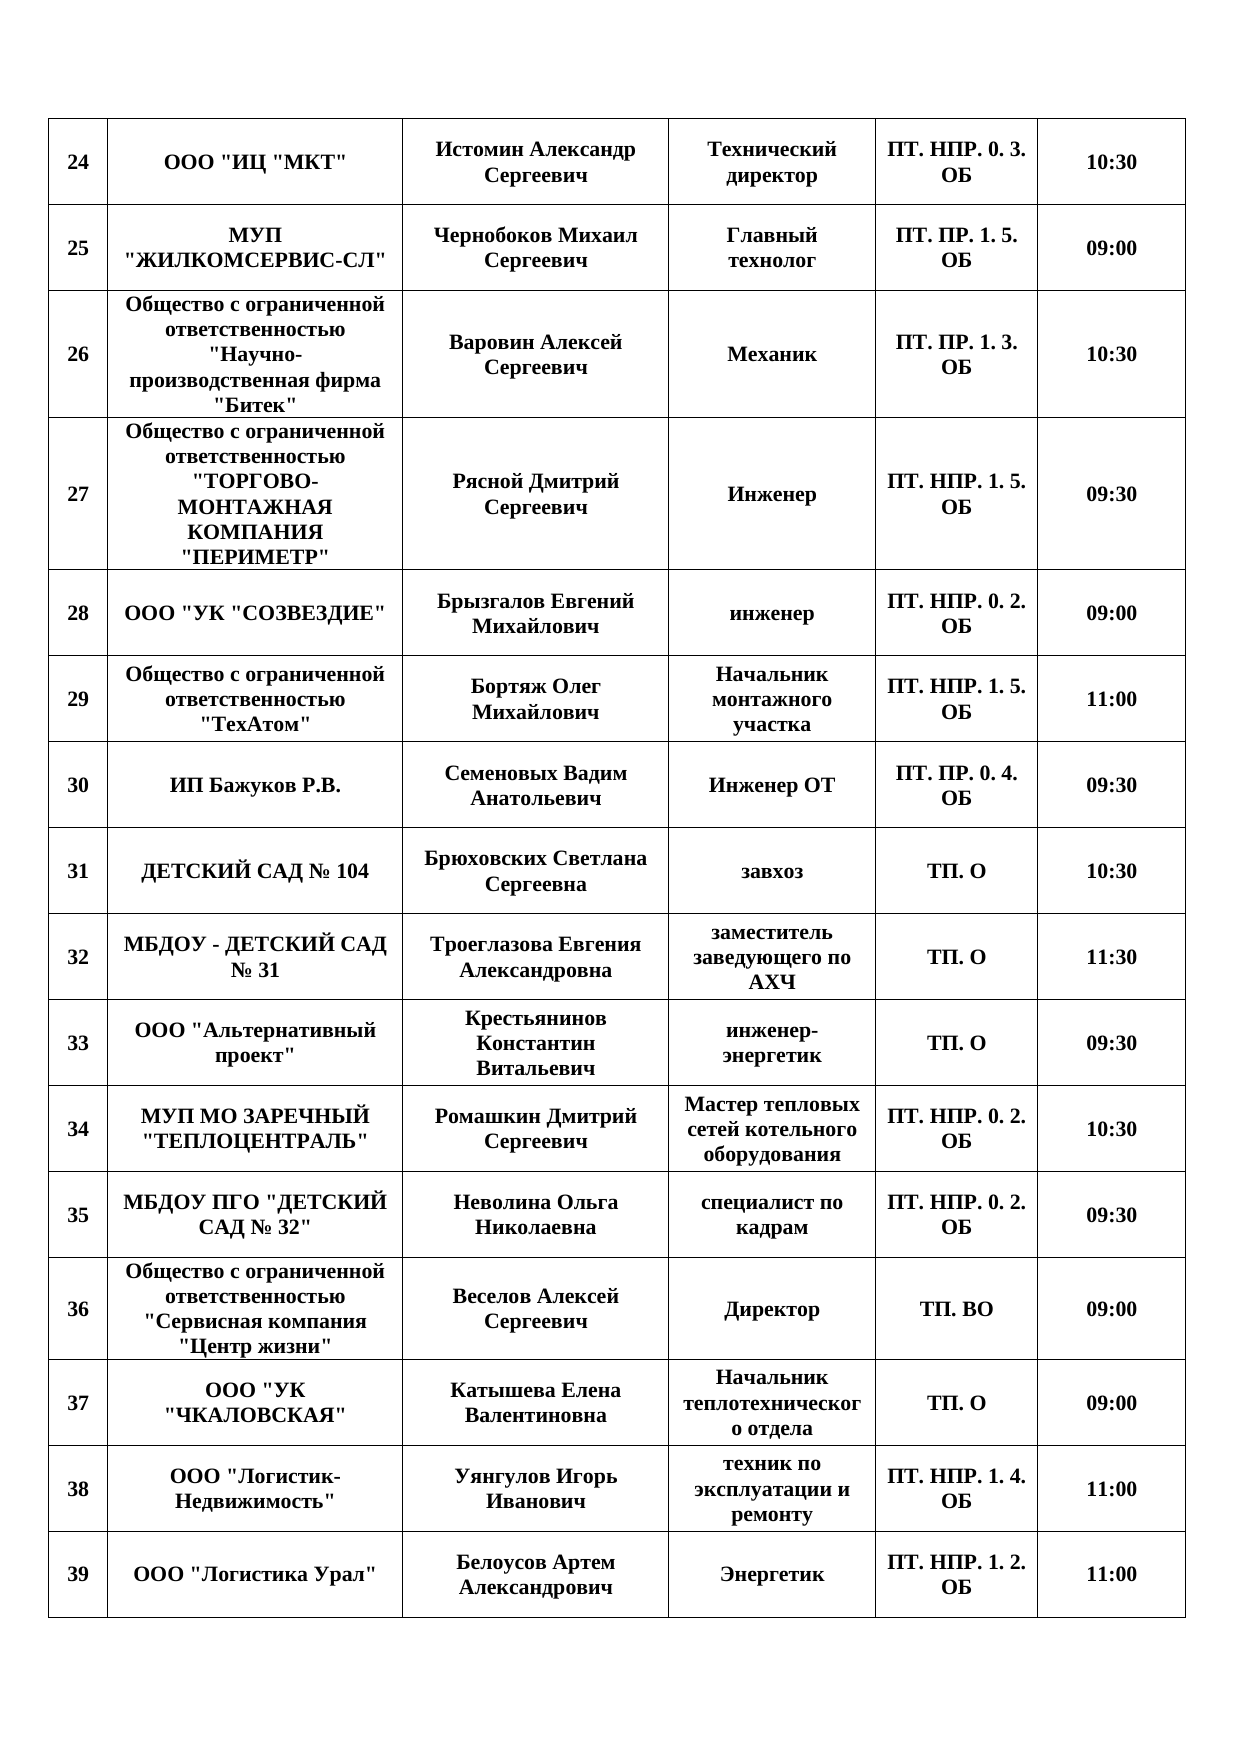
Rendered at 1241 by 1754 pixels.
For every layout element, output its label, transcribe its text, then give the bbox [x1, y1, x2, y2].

table_cell 10:30 [1038, 828, 1185, 913]
table_cell Уянгулов Игорь Иванович [403, 1446, 668, 1531]
table_cell Директор [669, 1258, 875, 1359]
table_cell Крестьянинов Константин Витальевич [403, 1000, 668, 1085]
table_cell ПТ. НПР. 0. 2. ОБ [876, 1086, 1037, 1171]
table_cell МБДОУ ПГО "ДЕТСКИЙ САД № 32" [108, 1172, 402, 1257]
table_cell 25 [49, 205, 107, 290]
table_cell 26 [49, 291, 107, 417]
table_cell ПТ. НПР. 1. 2. ОБ [876, 1532, 1037, 1617]
table_cell Инженер ОТ [669, 742, 875, 827]
table_cell МБДОУ - ДЕТСКИЙ САД № 31 [108, 914, 402, 999]
table_cell Общество с ограниченной ответственностью "ТОРГОВО-МОНТАЖНАЯ КОМПАНИЯ "ПЕРИМЕТР" [108, 418, 402, 569]
table_cell Семеновых Вадим Анатольевич [403, 742, 668, 827]
table_cell ПТ. НПР. 1. 5. ОБ [876, 418, 1037, 569]
table_cell 11:00 [1038, 656, 1185, 741]
table_cell ООО "УК "ЧКАЛОВСКАЯ" [108, 1360, 402, 1445]
table_cell Брюховских Светлана Сергеевна [403, 828, 668, 913]
table_cell 38 [49, 1446, 107, 1531]
table_cell ООО "УК "СОЗВЕЗДИЕ" [108, 570, 402, 655]
table_cell 09:30 [1038, 418, 1185, 569]
table_cell МУП МО ЗАРЕЧНЫЙ "ТЕПЛОЦЕНТРАЛЬ" [108, 1086, 402, 1171]
table_cell техник по эксплуатации и ремонту [669, 1446, 875, 1531]
table_cell Ромашкин Дмитрий Сергеевич [403, 1086, 668, 1171]
table_cell Белоусов Артем Александрович [403, 1532, 668, 1617]
table_cell 33 [49, 1000, 107, 1085]
table_cell Мастер тепловых сетей котельного оборудования [669, 1086, 875, 1171]
table_cell Общество с ограниченной ответственностью "Сервисная компания "Центр жизни" [108, 1258, 402, 1359]
table_cell 31 [49, 828, 107, 913]
table_cell инженер-энергетик [669, 1000, 875, 1085]
table_cell Общество с ограниченной ответственностью "Научно-производственная фирма "Битек" [108, 291, 402, 417]
table_cell 09:30 [1038, 1172, 1185, 1257]
table_cell 10:30 [1038, 291, 1185, 417]
table_cell 29 [49, 656, 107, 741]
table_cell 09:30 [1038, 742, 1185, 827]
table_cell Начальник теплотехнического отдела [669, 1360, 875, 1445]
table_cell 11:00 [1038, 1446, 1185, 1531]
table_cell специалист по кадрам [669, 1172, 875, 1257]
table_cell Чернобоков Михаил Сергеевич [403, 205, 668, 290]
table_cell ПТ. ПР. 1. 5. ОБ [876, 205, 1037, 290]
table_cell 34 [49, 1086, 107, 1171]
table_cell ООО "Логистика Урал" [108, 1532, 402, 1617]
table_cell 39 [49, 1532, 107, 1617]
table_cell ООО "ИЦ "МКТ" [108, 119, 402, 204]
table_cell 30 [49, 742, 107, 827]
table_cell 09:00 [1038, 1360, 1185, 1445]
table_cell ПТ. НПР. 0. 3. ОБ [876, 119, 1037, 204]
table_cell 09:00 [1038, 570, 1185, 655]
table_cell Веселов Алексей Сергеевич [403, 1258, 668, 1359]
table_cell ТП. О [876, 1000, 1037, 1085]
table_cell ПТ. ПР. 1. 3. ОБ [876, 291, 1037, 417]
table_cell 32 [49, 914, 107, 999]
table_cell ИП Бажуков Р.В. [108, 742, 402, 827]
table_cell 35 [49, 1172, 107, 1257]
table_cell Бортяж Олег Михайлович [403, 656, 668, 741]
table_cell 11:00 [1038, 1532, 1185, 1617]
table_cell ПТ. НПР. 0. 2. ОБ [876, 1172, 1037, 1257]
table_cell ПТ. НПР. 1. 4. ОБ [876, 1446, 1037, 1531]
table_cell 37 [49, 1360, 107, 1445]
table_cell Технический директор [669, 119, 875, 204]
table_cell ООО "Альтернативный проект" [108, 1000, 402, 1085]
table_cell заместитель заведующего по АХЧ [669, 914, 875, 999]
table_cell ТП. О [876, 914, 1037, 999]
table_cell Брызгалов Евгений Михайлович [403, 570, 668, 655]
table_cell 11:30 [1038, 914, 1185, 999]
table_cell Рясной Дмитрий Сергеевич [403, 418, 668, 569]
table_cell Истомин Александр Сергеевич [403, 119, 668, 204]
table_cell ТП. О [876, 1360, 1037, 1445]
table_cell 27 [49, 418, 107, 569]
table_cell ТП. О [876, 828, 1037, 913]
table_cell ДЕТСКИЙ САД № 104 [108, 828, 402, 913]
table_cell ТП. ВО [876, 1258, 1037, 1359]
table_cell Инженер [669, 418, 875, 569]
table_cell Общество с ограниченной ответственностью "ТехАтом" [108, 656, 402, 741]
table_cell Неволина Ольга Николаевна [403, 1172, 668, 1257]
table_cell ПТ. НПР. 1. 5. ОБ [876, 656, 1037, 741]
table_cell 09:30 [1038, 1000, 1185, 1085]
table_cell 09:00 [1038, 1258, 1185, 1359]
table_cell 09:00 [1038, 205, 1185, 290]
table_cell МУП "ЖИЛКОМСЕРВИС-СЛ" [108, 205, 402, 290]
table_cell 10:30 [1038, 1086, 1185, 1171]
table_cell 10:30 [1038, 119, 1185, 204]
table_cell 36 [49, 1258, 107, 1359]
table_cell ПТ. НПР. 0. 2. ОБ [876, 570, 1037, 655]
table_cell Механик [669, 291, 875, 417]
table_cell завхоз [669, 828, 875, 913]
table_cell Варовин Алексей Сергеевич [403, 291, 668, 417]
table_cell ПТ. ПР. 0. 4. ОБ [876, 742, 1037, 827]
table_cell ООО "Логистик-Недвижимость" [108, 1446, 402, 1531]
table_cell 28 [49, 570, 107, 655]
table_cell Начальник монтажного участка [669, 656, 875, 741]
table_cell Троеглазова Евгения Александровна [403, 914, 668, 999]
table_cell Катышева Елена Валентиновна [403, 1360, 668, 1445]
table_cell Энергетик [669, 1532, 875, 1617]
table_cell Главный технолог [669, 205, 875, 290]
table_cell инженер [669, 570, 875, 655]
table_cell 24 [49, 119, 107, 204]
